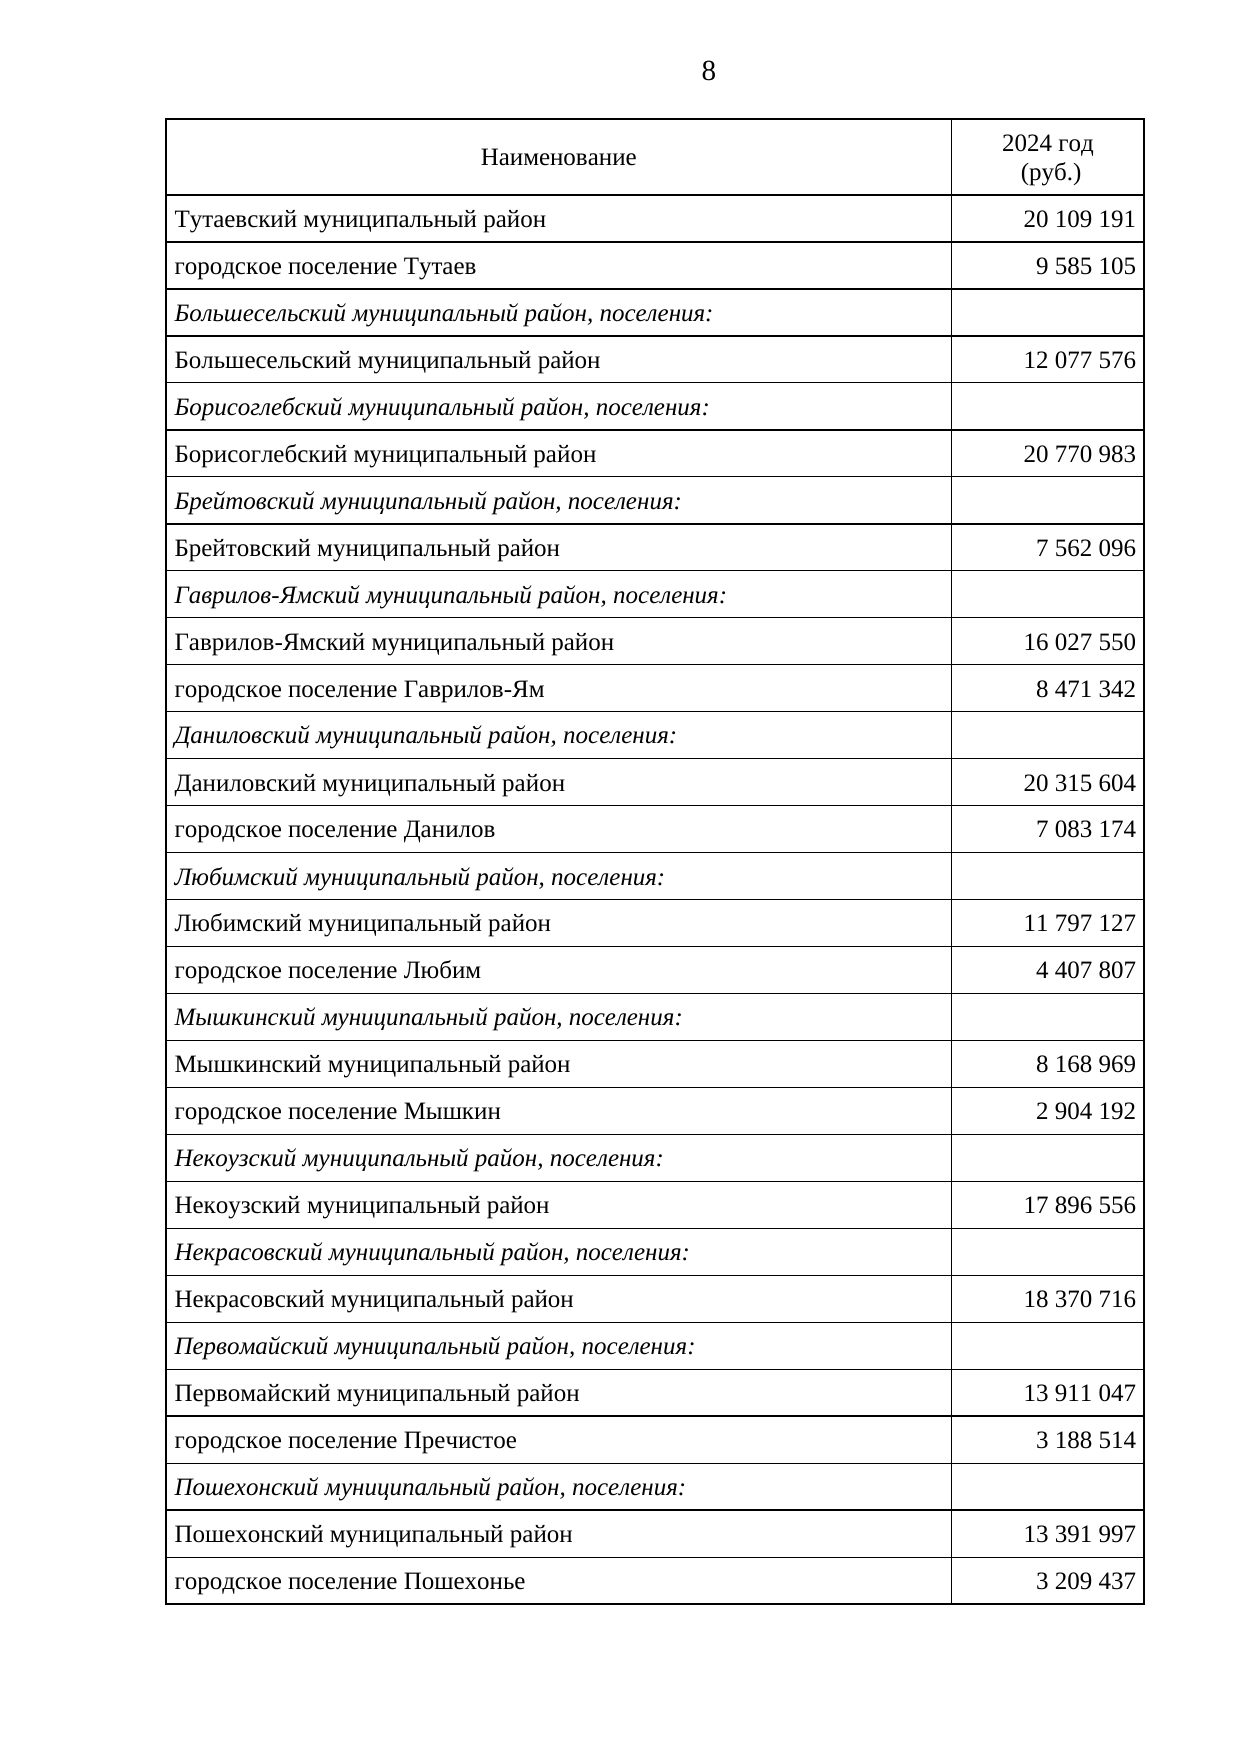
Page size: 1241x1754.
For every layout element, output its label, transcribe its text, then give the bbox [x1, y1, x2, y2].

table_cell [952, 1464, 1143, 1509]
table_cell Даниловский муниципальный район, поселения: [167, 712, 951, 758]
table_cell Некоузский муниципальный район [167, 1182, 951, 1227]
table_cell городское поселение Гаврилов-Ям [167, 665, 951, 711]
table_cell Пошехонский муниципальный район [167, 1511, 951, 1556]
table_cell Некрасовский муниципальный район, поселения: [167, 1229, 951, 1274]
table_cell 3 209 437 [952, 1558, 1143, 1603]
table_cell 8 471 342 [952, 665, 1143, 711]
table_cell 11 797 127 [952, 900, 1143, 946]
table_cell городское поселение Пречистое [167, 1417, 951, 1462]
table_cell [952, 383, 1143, 429]
table_cell Некрасовский муниципальный район [167, 1276, 951, 1321]
table_cell [952, 290, 1143, 335]
table_cell Любимский муниципальный район, поселения: [167, 853, 951, 899]
table_cell 2 904 192 [952, 1088, 1143, 1133]
table_cell [952, 994, 1143, 1039]
table_cell Борисоглебский муниципальный район [167, 431, 951, 476]
table_cell 7 083 174 [952, 806, 1143, 852]
table_cell городское поселение Тутаев [167, 243, 951, 288]
table_cell Брейтовский муниципальный район [167, 525, 951, 570]
table_cell Мышкинский муниципальный район [167, 1041, 951, 1087]
table_cell Гаврилов-Ямский муниципальный район, поселения: [167, 571, 951, 617]
table_cell Тутаевский муниципальный район [167, 196, 951, 241]
table_cell Первомайский муниципальный район [167, 1370, 951, 1415]
table_cell Первомайский муниципальный район, поселения: [167, 1323, 951, 1368]
table_cell городское поселение Мышкин [167, 1088, 951, 1133]
table_cell 9 585 105 [952, 243, 1143, 288]
table_cell 17 896 556 [952, 1182, 1143, 1227]
table_cell [952, 853, 1143, 899]
table_cell 3 188 514 [952, 1417, 1143, 1462]
table_cell Пошехонский муниципальный район, поселения: [167, 1464, 951, 1509]
table_cell городское поселение Пошехонье [167, 1558, 951, 1603]
table_cell Даниловский муниципальный район [167, 759, 951, 805]
table_cell Борисоглебский муниципальный район, поселения: [167, 383, 951, 429]
table_cell Любимский муниципальный район [167, 900, 951, 946]
table_cell 7 562 096 [952, 525, 1143, 570]
table_cell городское поселение Любим [167, 947, 951, 993]
table_cell [952, 1323, 1143, 1368]
table_cell городское поселение Данилов [167, 806, 951, 852]
table_cell Брейтовский муниципальный район, поселения: [167, 477, 951, 523]
table_cell Мышкинский муниципальный район, поселения: [167, 994, 951, 1039]
table_cell 18 370 716 [952, 1276, 1143, 1321]
table_cell [952, 477, 1143, 523]
table_cell 4 407 807 [952, 947, 1143, 993]
table_cell 20 770 983 [952, 431, 1143, 476]
table_cell [952, 712, 1143, 758]
table_cell Гаврилов-Ямский муниципальный район [167, 618, 951, 664]
table_cell 12 077 576 [952, 337, 1143, 382]
table_cell 16 027 550 [952, 618, 1143, 664]
table_cell 8 168 969 [952, 1041, 1143, 1087]
table_cell [952, 1229, 1143, 1274]
table_cell 13 911 047 [952, 1370, 1143, 1415]
table_cell [952, 571, 1143, 617]
table_header [952, 120, 1143, 194]
table_cell 20 109 191 [952, 196, 1143, 241]
table_cell Некоузский муниципальный район, поселения: [167, 1135, 951, 1181]
table_cell 13 391 997 [952, 1511, 1143, 1556]
table_cell [952, 1135, 1143, 1181]
table_cell 20 315 604 [952, 759, 1143, 805]
table_cell Большесельский муниципальный район [167, 337, 951, 382]
table_cell Большесельский муниципальный район, поселения: [167, 290, 951, 335]
table_header [167, 120, 951, 194]
